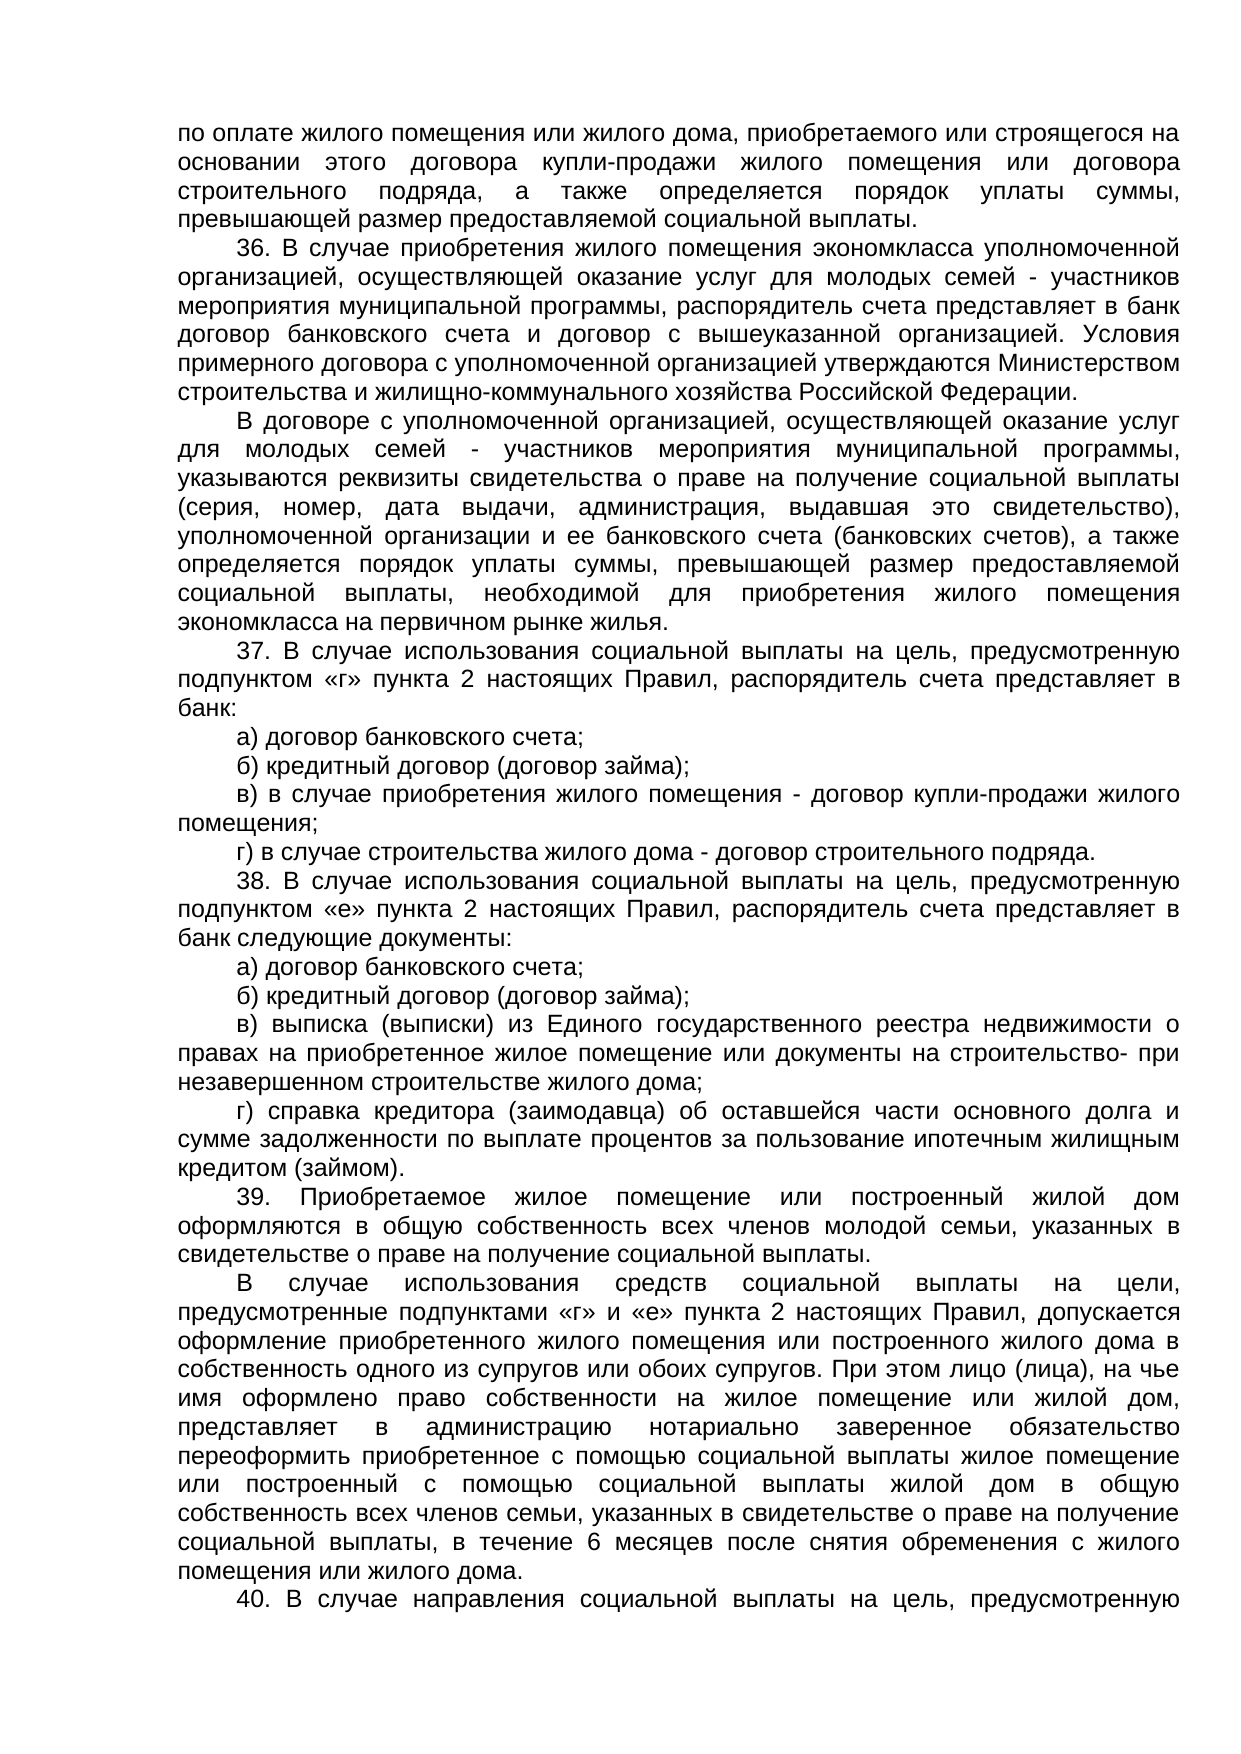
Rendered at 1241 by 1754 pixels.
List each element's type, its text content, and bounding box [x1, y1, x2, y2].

text В договоре с уполномоченной организацией, осуществляющей оказание услуг для молодых семей - участников мероприятия муниципальной программы, указываются реквизиты свидетельства о праве на получение социальной выплаты (серия, номер, дата выдачи, администрация, выдавшая это свидетельство), уполномоченной организации и ее банковского счета (банковских счетов), а также определяется порядок уплаты суммы, превышающей размер предоставляемой социальной выплаты, необходимой для приобретения жилого помещения экономкласса на первичном рынке жилья. [177, 406, 1181, 636]
text а) договор банковского счета; [177, 722, 1181, 751]
text а) договор банковского счета; [177, 952, 1181, 981]
text б) кредитный договор (договор займа); [177, 981, 1181, 1009]
text в) выписка (выписки) из Единого государственного реестра недвижимости о правах на приобретенное жилое помещение или документы на строительство- при незавершенном строительстве жилого дома; [177, 1009, 1181, 1096]
text 38. В случае использования социальной выплаты на цель, предусмотренную подпунктом «е» пункта 2 настоящих Правил, распорядитель счета представляет в банк следующие документы: [177, 866, 1181, 952]
text 39. Приобретаемое жилое помещение или построенный жилой дом оформляются в общую собственность всех членов молодой семьи, указанных в свидетельстве о праве на получение социальной выплаты. [177, 1182, 1181, 1268]
text 36. В случае приобретения жилого помещения экономкласса уполномоченной организацией, осуществляющей оказание услуг для молодых семей - участников мероприятия муниципальной программы, распорядитель счета представляет в банк договор банковского счета и договор с вышеуказанной организацией. Условия примерного договора с уполномоченной организацией утверждаются Министерством строительства и жилищно-коммунального хозяйства Российской Федерации. [177, 233, 1181, 406]
text 37. В случае использования социальной выплаты на цель, предусмотренную подпунктом «г» пункта 2 настоящих Правил, распорядитель счета представляет в банк: [177, 636, 1181, 722]
text в) в случае приобретения жилого помещения - договор купли-продажи жилого помещения; [177, 779, 1181, 837]
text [177, 118, 1181, 233]
text В случае использования средств социальной выплаты на цели, предусмотренные подпунктами «г» и «е» пункта 2 настоящих Правил, допускается оформление приобретенного жилого помещения или построенного жилого дома в собственность одного из супругов или обоих супругов. При этом лицо (лица), на чье имя оформлено право собственности на жилое помещение или жилой дом, представляет в администрацию нотариально заверенное обязательство переоформить приобретенное с помощью социальной выплаты жилое помещение или построенный с помощью социальной выплаты жилой дом в общую собственность всех членов семьи, указанных в свидетельстве о праве на получение социальной выплаты, в течение 6 месяцев после снятия обременения с жилого помещения или жилого дома. [177, 1268, 1181, 1584]
text г) справка кредитора (заимодавца) об оставшейся части основного долга и сумме задолженности по выплате процентов за пользование ипотечным жилищным кредитом (займом). [177, 1096, 1181, 1182]
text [177, 1584, 1181, 1613]
text г) в случае строительства жилого дома - договор строительного подряда. [177, 837, 1181, 866]
text б) кредитный договор (договор займа); [177, 751, 1181, 779]
